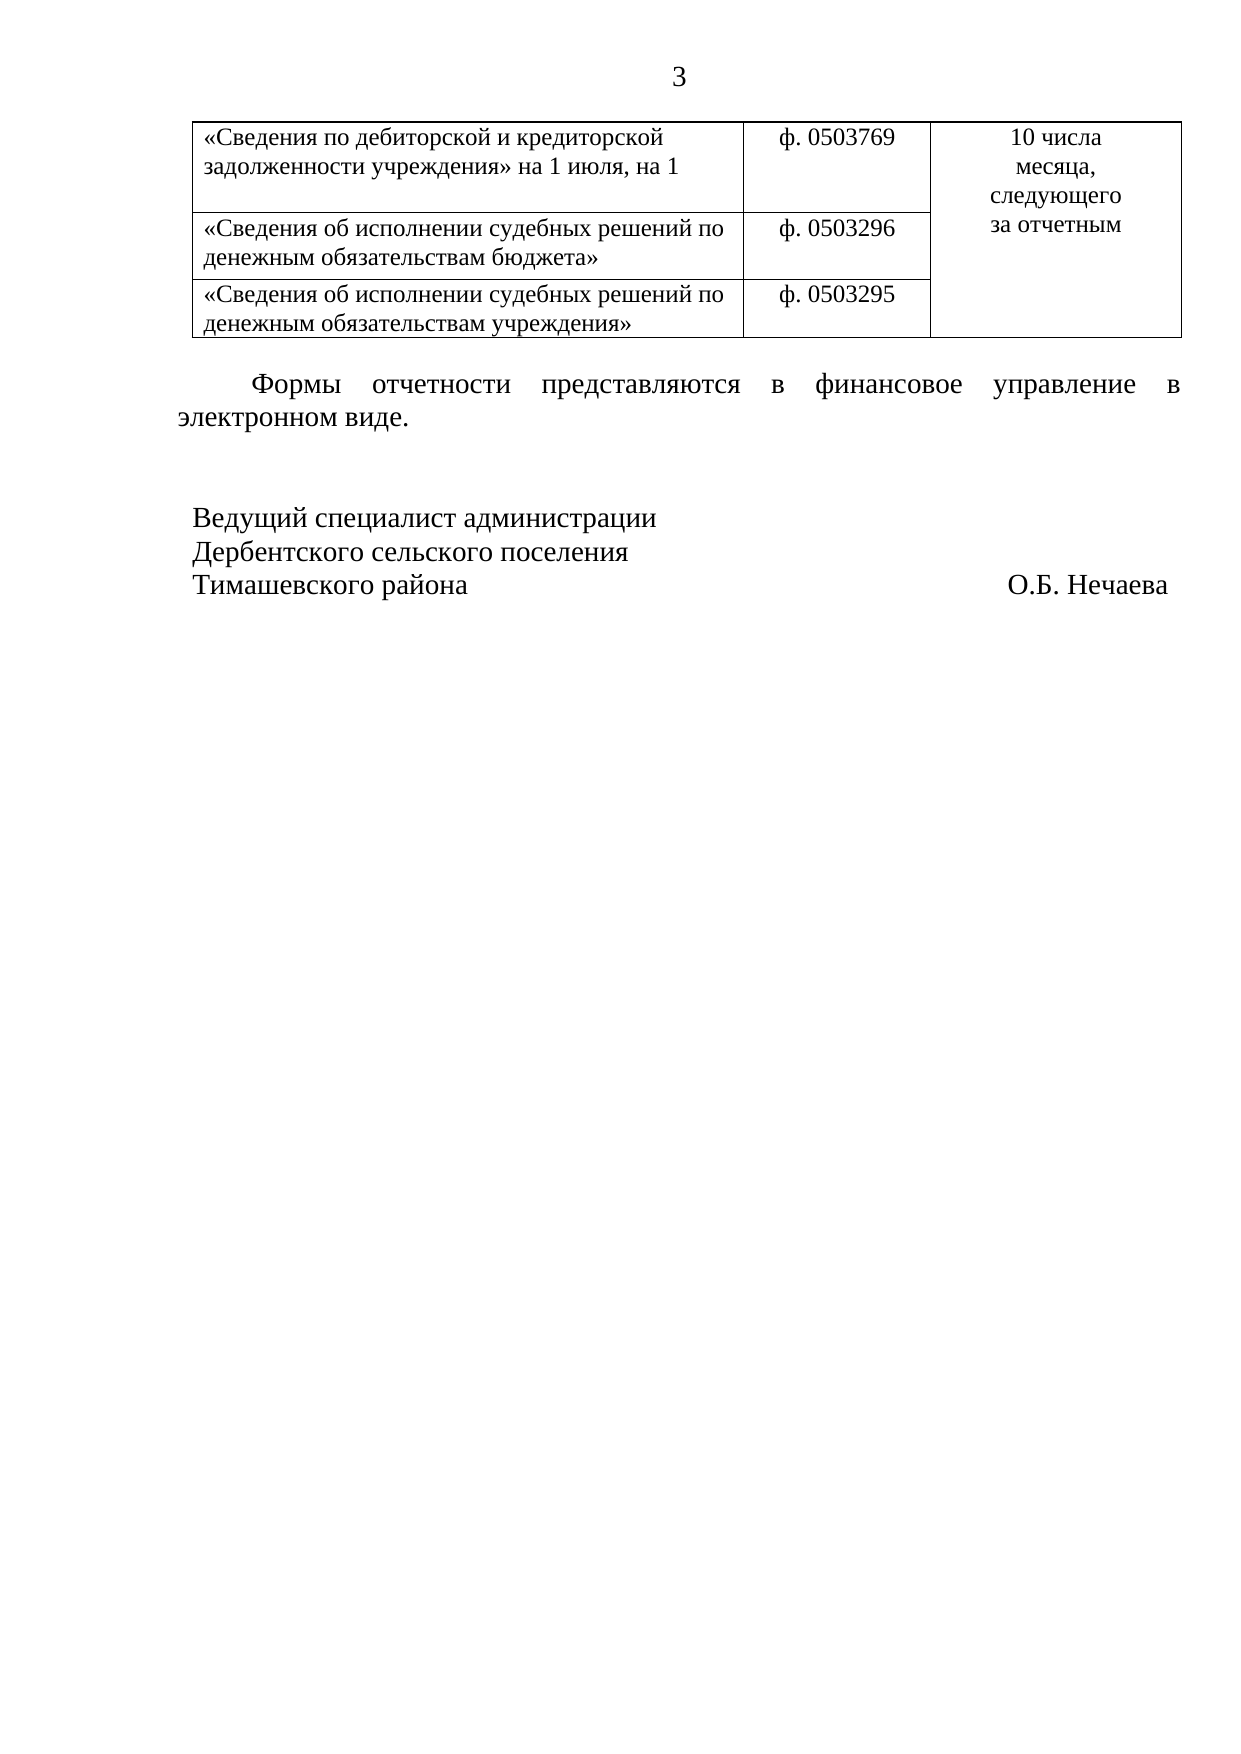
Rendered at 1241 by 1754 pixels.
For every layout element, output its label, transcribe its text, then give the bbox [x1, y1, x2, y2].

table_cell ф. 0503296 [744, 213, 930, 278]
text Формы отчетности представляются в финансовое управление в электронном виде. [177, 366, 1181, 433]
text Ведущий специалист администрации [192, 500, 1181, 534]
table_cell «Сведения об исполнении судебных решений по денежным обязательствам бюджета» [193, 213, 743, 278]
text Дербентского сельского поселения [192, 534, 1181, 567]
table_cell ф. 0503769 [744, 123, 930, 212]
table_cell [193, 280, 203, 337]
text Тимашевского района О.Б. Нечаева [192, 567, 1181, 601]
table_cell «Сведения по дебиторской и кредиторской задолженности учреждения» на 1 июля, на 1 [193, 123, 743, 212]
table_cell 10 числа месяца, следующего за отчетным [931, 123, 1181, 337]
table_cell «Сведения об исполнении судебных решений по денежным обязательствам учреждения» [632, 280, 743, 337]
table_cell ф. 0503295 [744, 280, 930, 337]
